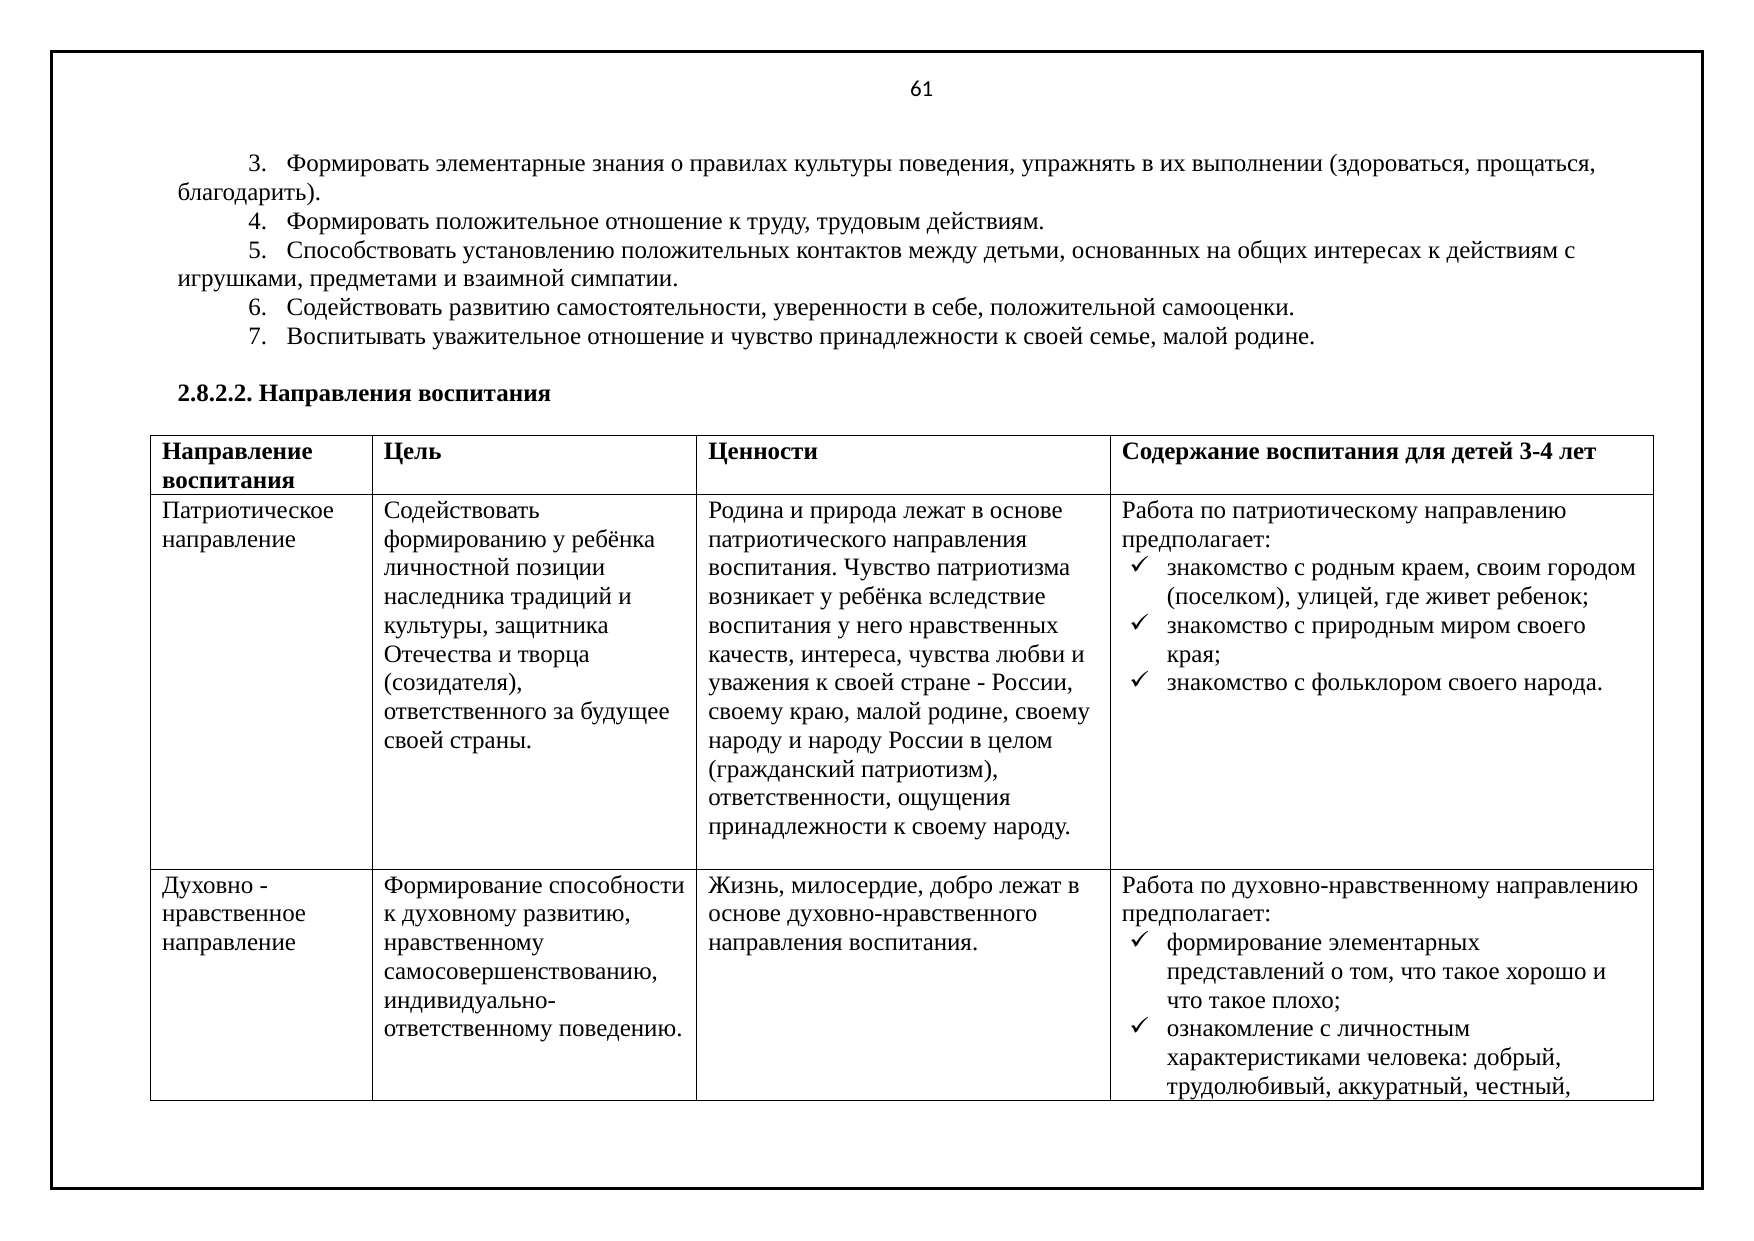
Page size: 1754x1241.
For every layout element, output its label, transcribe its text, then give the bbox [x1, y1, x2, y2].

table_cell Содействовать формированию у ребёнка личностной позиции наследника традиций и культуры, защитника Отечества и творца (созидателя), ответственного за будущее своей страны. [373, 495, 696, 869]
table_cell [1111, 870, 1653, 1100]
list Формировать элементарные знания о правилах культуры поведения, упражнять в их выполнении (здороваться, прощаться, благодарить). [177, 148, 1665, 206]
list Воспитывать уважительное отношение и чувство принадлежности к своей семье, малой родине. [177, 321, 1665, 350]
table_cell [373, 870, 696, 1100]
table_header Цель [373, 436, 696, 494]
table_cell Работа по патриотическому направлению предполагает: знакомство с родным краем, своим городом (поселком), улицей, где живет ребенок; знакомство с природным миром своего края; знакомство с фольклором своего народа. [1111, 495, 1653, 869]
list Содействовать развитию самостоятельности, уверенности в себе, положительной самооценки. [177, 292, 1665, 321]
table_cell Родина и природа лежат в основе патриотического направления воспитания. Чувство патриотизма возникает у ребёнка вследствие воспитания у него нравственных качеств, интереса, чувства любви и уважения к своей стране - России, своему краю, малой родине, своему народу и народу России в целом (гражданский патриотизм), ответственности, ощущения принадлежности к своему народу. [697, 495, 1110, 869]
table_cell Патриотическое направление [151, 495, 372, 869]
table_header Содержание воспитания для детей 3-4 лет [1111, 436, 1653, 494]
table_header Ценности [697, 436, 1110, 494]
text 2.8.2.2. Направления воспитания [177, 378, 1665, 407]
table_header Направление воспитания [151, 436, 372, 494]
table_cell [697, 870, 1110, 1100]
list Способствовать установлению положительных контактов между детьми, основанных на общих интересах к действиям с игрушками, предметами и взаимной симпатии. [177, 235, 1665, 292]
list Формировать положительное отношение к труду, трудовым действиям. [177, 206, 1665, 235]
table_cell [151, 870, 372, 1100]
